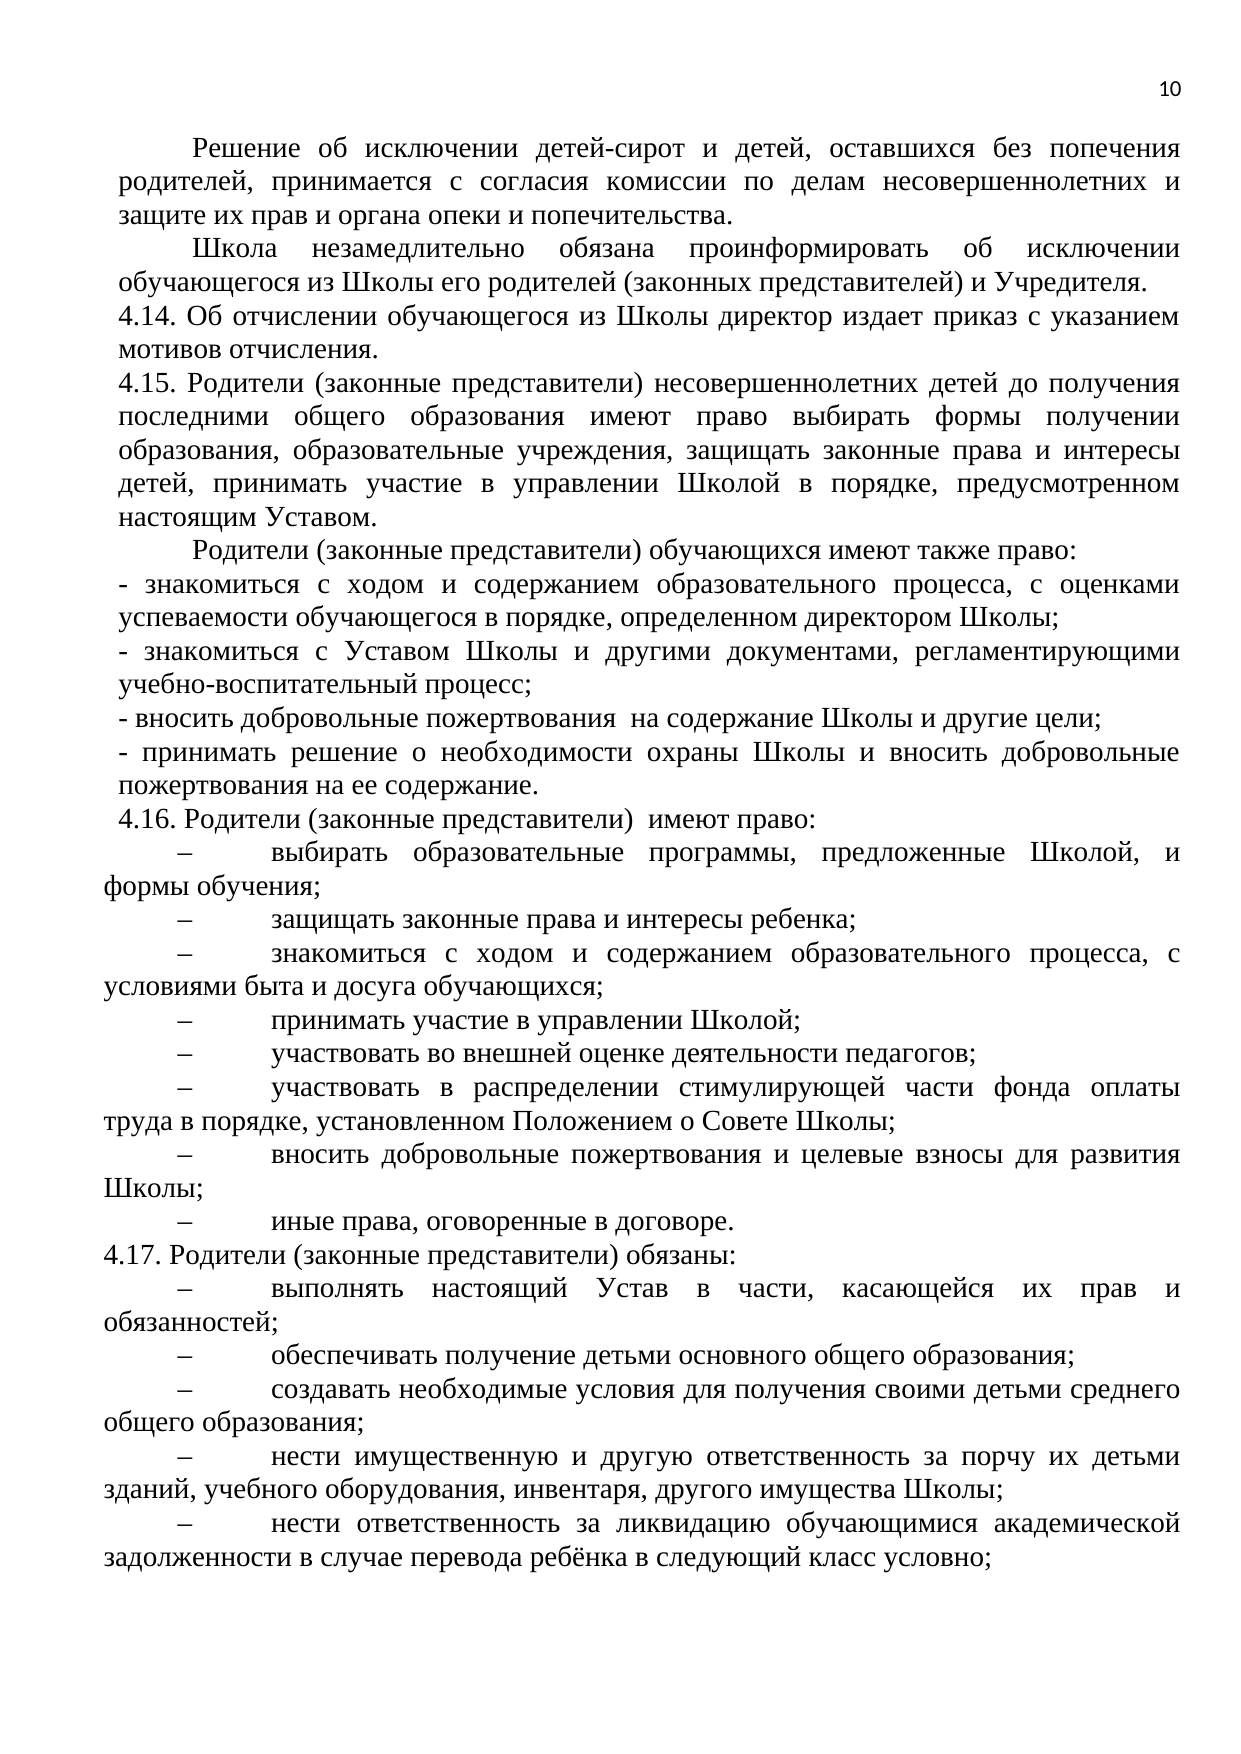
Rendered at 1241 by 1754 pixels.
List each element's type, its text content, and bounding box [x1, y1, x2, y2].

list нести имущественную и другую ответственность за порчу их детьми зданий, учебного оборудования, инвентаря, другого имущества Школы; [103, 1438, 1181, 1505]
list вносить добровольные пожертвования и целевые взносы для развития Школы; [103, 1136, 1181, 1203]
text Решение об исключении детей-сирот и детей, оставшихся без попечения родителей, принимается с согласия комиссии по делам несовершеннолетних и защите их прав и органа опеки и попечительства. [118, 130, 1181, 231]
list знакомиться с ходом и содержанием образовательного процесса, с условиями быта и досуга обучающихся; [103, 935, 1181, 1002]
text Школа незамедлительно обязана проинформировать об исключении обучающегося из Школы его родителей (законных представителей) и Учредителя. [118, 231, 1181, 298]
text Родители (законные представители) обучающихся имеют также право: [118, 532, 1181, 566]
list иные права, оговоренные в договоре. [103, 1203, 1181, 1237]
text 4.16. Родители (законные представители) имеют право: [118, 801, 1181, 834]
text - знакомиться с Уставом Школы и другими документами, регламентирующими учебно-воспитательный процесс; [118, 633, 1181, 700]
text - знакомиться с ходом и содержанием образовательного процесса, с оценками успеваемости обучающегося в порядке, определенном директором Школы; [118, 566, 1181, 633]
text 4.14. Об отчислении обучающегося из Школы директор издает приказ с указанием мотивов отчисления. [118, 298, 1181, 365]
list выбирать образовательные программы, предложенные Школой, и формы обучения; [103, 834, 1181, 901]
list обеспечивать получение детьми основного общего образования; [103, 1337, 1181, 1371]
list защищать законные права и интересы ребенка; [103, 901, 1181, 935]
text 4.17. Родители (законные представители) обязаны: [103, 1237, 1181, 1270]
list участвовать в распределении стимулирующей части фонда оплаты труда в порядке, установленном Положением о Совете Школы; [103, 1069, 1181, 1136]
list выполнять настоящий Устав в части, касающейся их прав и обязанностей; [103, 1270, 1181, 1337]
list участвовать во внешней оценке деятельности педагогов; [103, 1036, 1181, 1069]
text 4.15. Родители (законные представители) несовершеннолетних детей до получения последними общего образования имеют право выбирать формы получении образования, образовательные учреждения, защищать законные права и интересы детей, принимать участие в управлении Школой в порядке, предусмотренном настоящим Уставом. [118, 365, 1181, 532]
list создавать необходимые условия для получения своими детьми среднего общего образования; [103, 1371, 1181, 1438]
text - принимать решение о необходимости охраны Школы и вносить добровольные пожертвования на ее содержание. [118, 734, 1181, 801]
text - вносить добровольные пожертвования на содержание Школы и другие цели; [118, 700, 1181, 734]
list нести ответственность за ликвидацию обучающимися академической задолженности в случае перевода ребёнка в следующий класс условно; [103, 1505, 1181, 1572]
list принимать участие в управлении Школой; [103, 1002, 1181, 1036]
